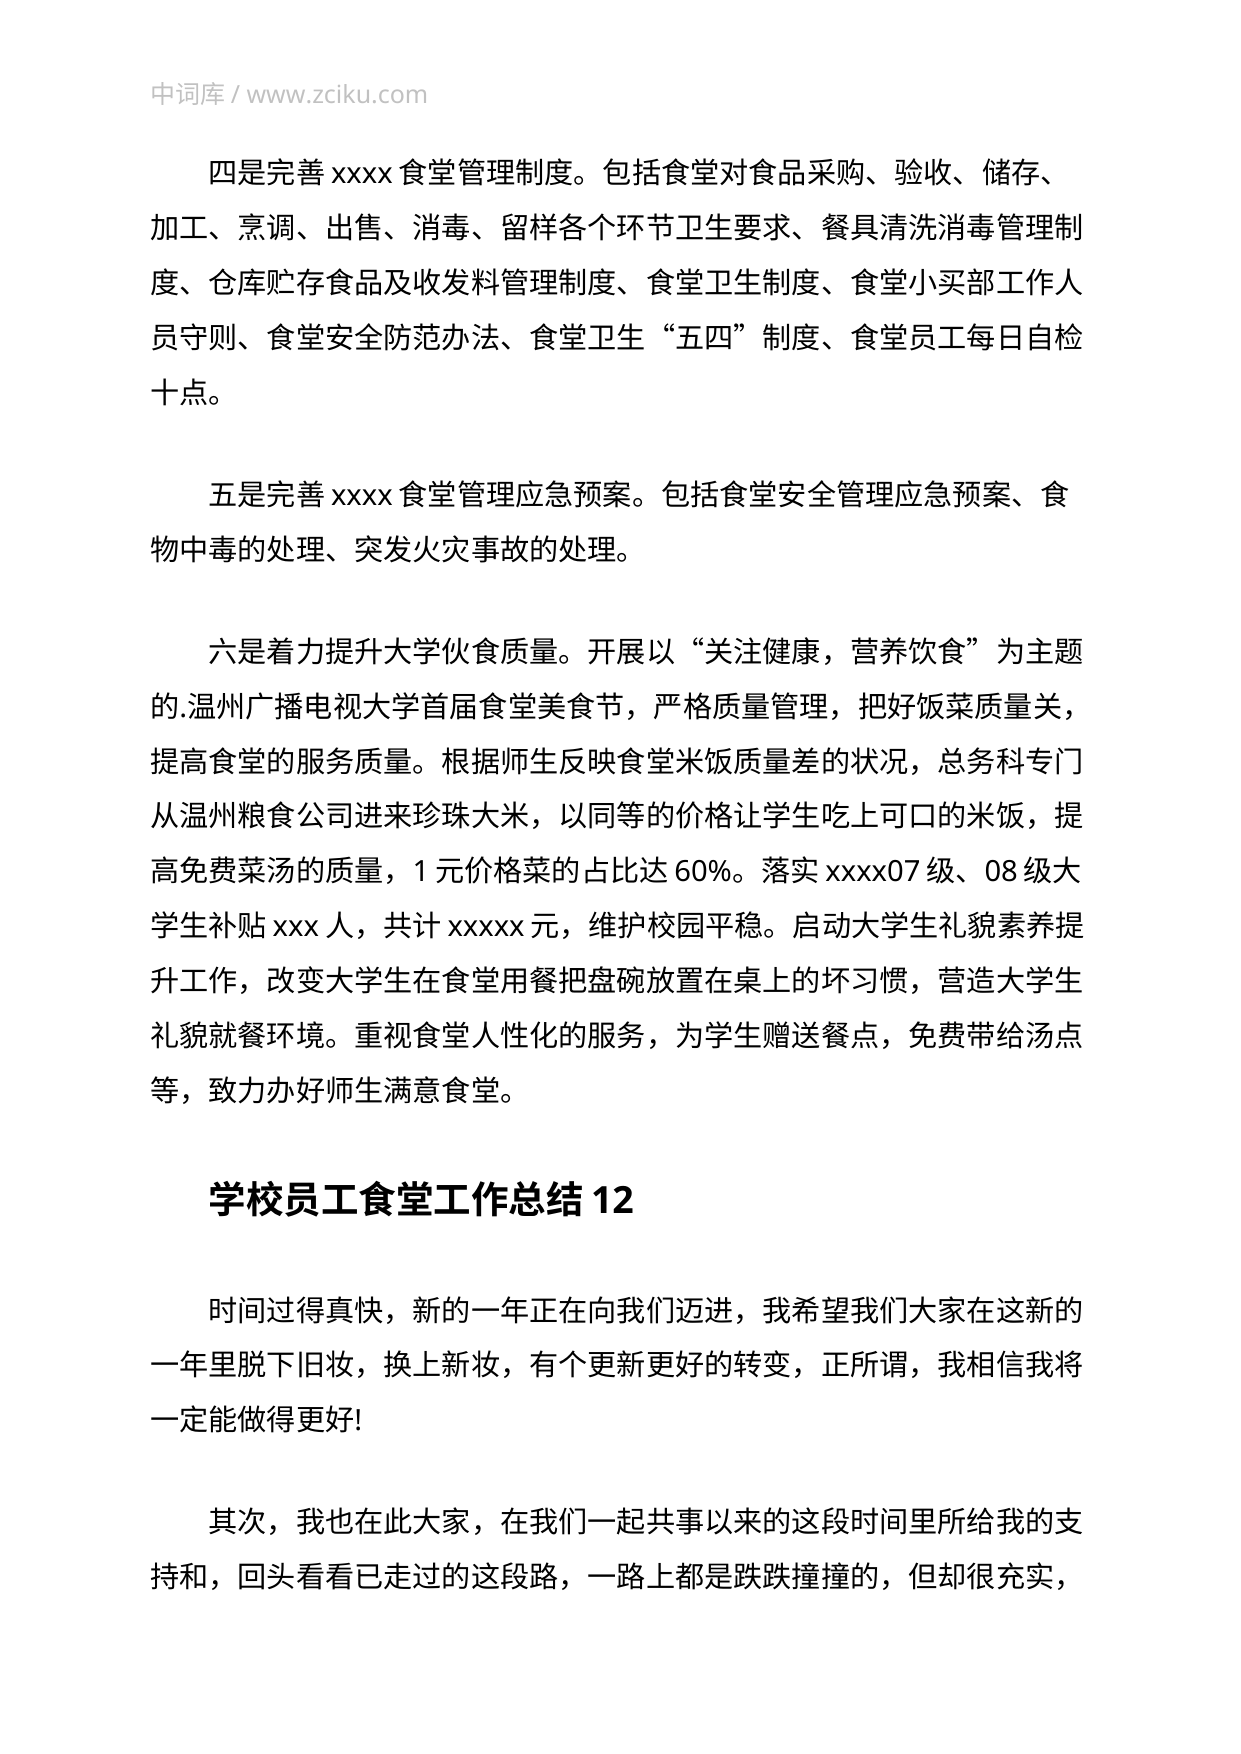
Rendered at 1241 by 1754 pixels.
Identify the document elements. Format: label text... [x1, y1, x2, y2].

text 六是着力提升大学伙食质量。开展以“关注健康，营养饮食”为主题的.温州广播电视大学首届食堂美食节，严格质量管理，把好饭菜质量关，提高食堂的服务质量。根据师生反映食堂米饭质量差的状况，总务科专门从温州粮食公司进来珍珠大米，以同等的价格让学生吃上可口的米饭，提高免费菜汤的质量，1元价格菜的占比达60%。落实xxxx07级、08级大学生补贴xxx人，共计xxxxx元，维护校园平稳。启动大学生礼貌素养提升工作，改变大学生在食堂用餐把盘碗放置在桌上的坏习惯，营造大学生礼貌就餐环境。重视食堂人性化的服务，为学生赠送餐点，免费带给汤点等，致力办好师生满意食堂。 [150, 628, 1090, 1110]
text 学校员工食堂工作总结12 [150, 1169, 1090, 1224]
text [150, 1499, 1090, 1596]
text 时间过得真快，新的一年正在向我们迈进，我希望我们大家在这新的一年里脱下旧妆，换上新妆，有个更新更好的转变，正所谓，我相信我将一定能做得更好! [150, 1287, 1090, 1439]
text 四是完善xxxx食堂管理制度。包括食堂对食品采购、验收、储存、加工、烹调、出售、消毒、留样各个环节卫生要求、餐具清洗消毒管理制度、仓库贮存食品及收发料管理制度、食堂卫生制度、食堂小买部工作人员守则、食堂安全防范办法、食堂卫生“五四”制度、食堂员工每日自检十点。 [150, 150, 1090, 412]
text 五是完善xxxx食堂管理应急预案。包括食堂安全管理应急预案、食物中毒的处理、突发火灾事故的处理。 [150, 471, 1090, 569]
